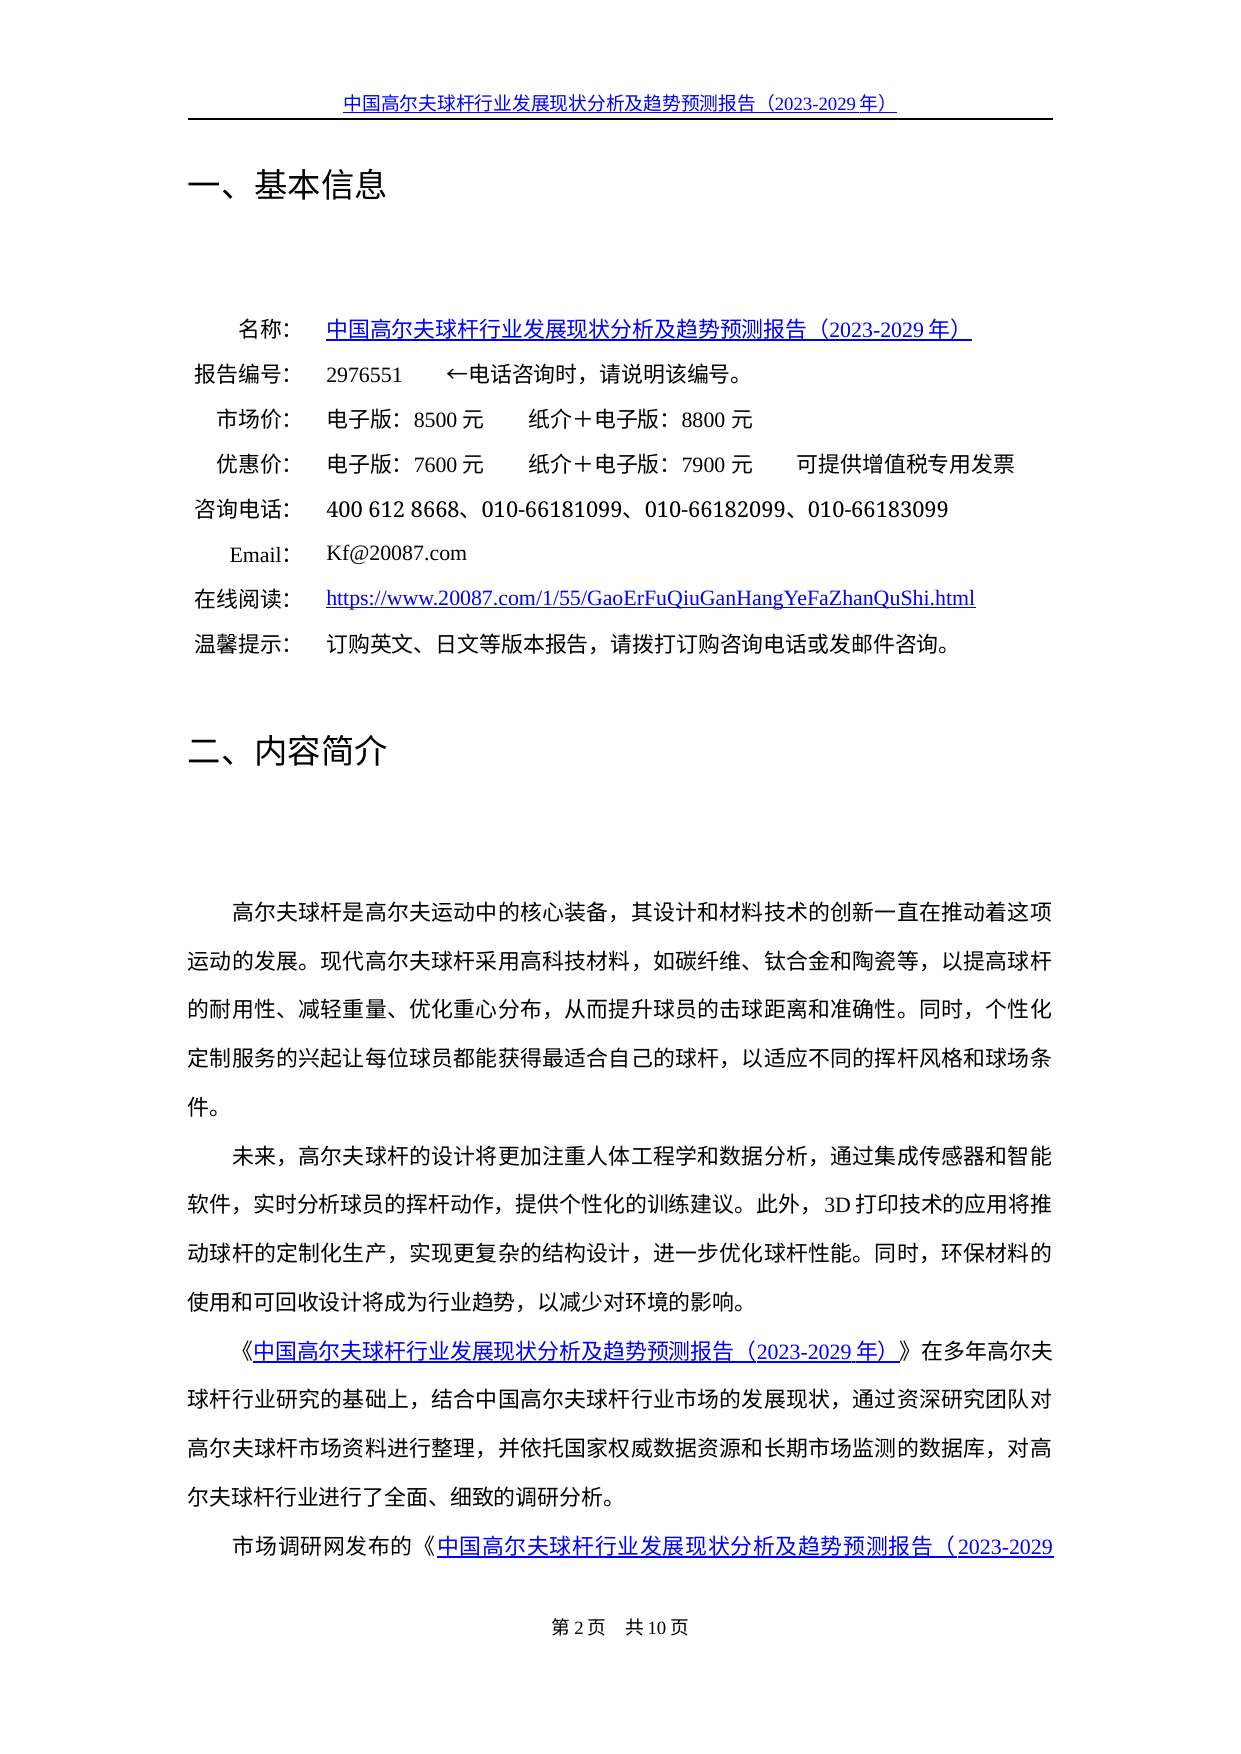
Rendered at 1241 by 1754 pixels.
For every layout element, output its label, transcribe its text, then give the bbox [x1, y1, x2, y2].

table_cell Kf@20087.com [315, 537, 1073, 582]
table_cell 电子版：7600 元 纸介＋电子版：7900 元 可提供增值税专用发票 [315, 447, 1073, 492]
table_cell Email： [167, 537, 315, 582]
table_cell 订购英文、日文等版本报告，请拨打订购咨询电话或发邮件咨询。 [315, 627, 1073, 672]
table_cell 在线阅读： [167, 582, 315, 627]
table_cell 电子版：8500 元 纸介＋电子版：8800 元 [315, 402, 1073, 447]
table_cell [315, 582, 1073, 627]
table_cell 温馨提示： [167, 627, 315, 672]
table_header 中国高尔夫球杆行业发展现状分析及趋势预测报告（2023-2029年） [315, 312, 1073, 357]
table_cell 优惠价： [167, 447, 315, 492]
table_cell 咨询电话： [167, 492, 315, 537]
title 一、基本信息 [187, 150, 1053, 215]
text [187, 894, 1053, 1561]
table_cell 2976551 ←电话咨询时，请说明该编号。 [315, 357, 1073, 402]
table_header 名称： [167, 312, 315, 357]
table_cell 400 612 8668、010-66181099、010-66182099、010-66183099 [315, 492, 1073, 537]
table_cell 市场价： [167, 402, 315, 447]
title 二、内容简介 [187, 717, 1053, 782]
table_cell 报告编号： [167, 357, 315, 402]
